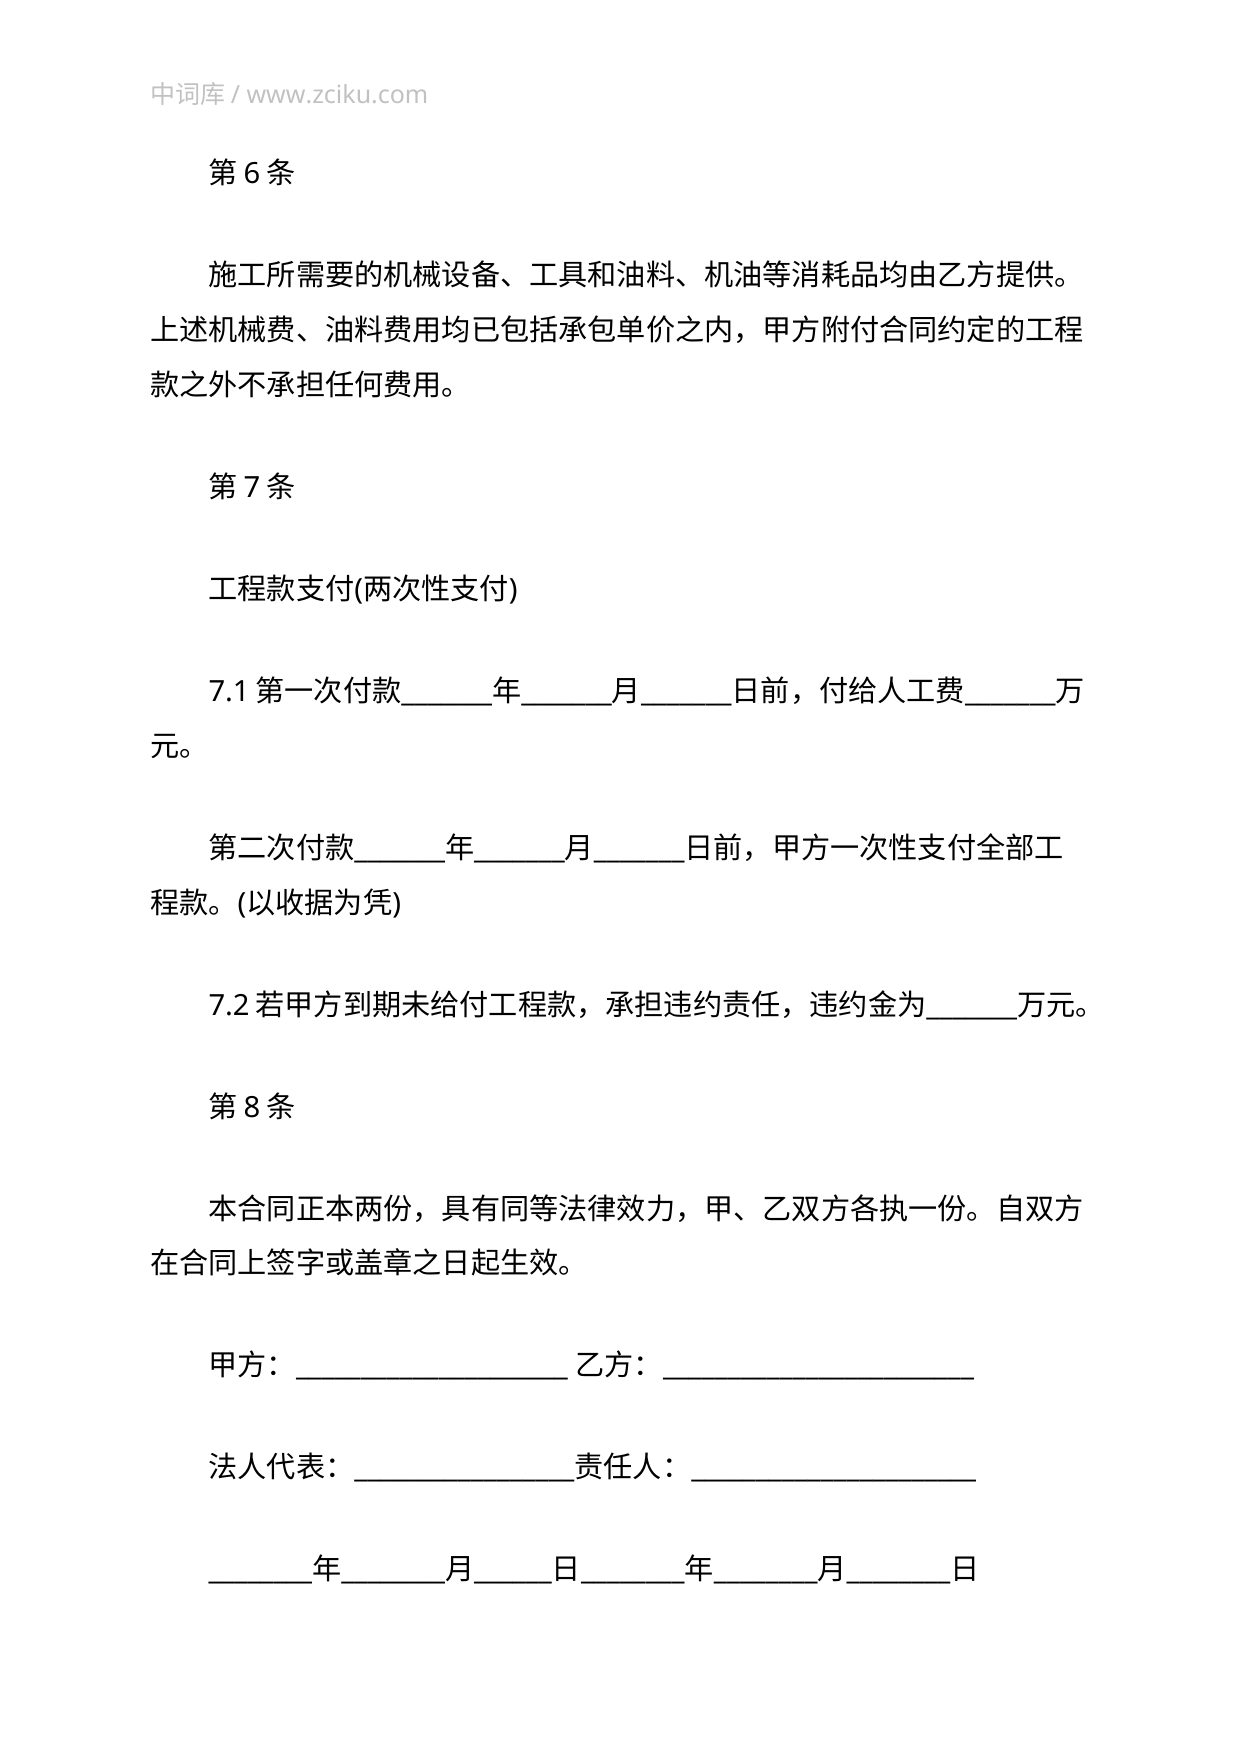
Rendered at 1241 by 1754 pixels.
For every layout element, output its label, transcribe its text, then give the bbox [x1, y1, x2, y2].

text 工程款支付(两次性支付) [150, 566, 1090, 608]
text 第8条 [150, 1083, 1090, 1126]
text 本合同正本两份，具有同等法律效力，甲、乙双方各执一份。自双方在合同上签字或盖章之日起生效。 [150, 1185, 1090, 1282]
text 第二次付款_______年_______月_______日前，甲方一次性支付全部工程款。(以收据为凭) [150, 824, 1090, 922]
text 施工所需要的机械设备、工具和油料、机油等消耗品均由乙方提供。上述机械费、油料费用均已包括承包单价之内，甲方附付合同约定的工程款之外不承担任何费用。 [150, 252, 1090, 404]
text 甲方：_____________________ 乙方：________________________ [150, 1342, 1090, 1384]
text 第7条 [150, 463, 1090, 506]
text ________年________月______日________年________月________日 [150, 1546, 1090, 1588]
text 7.2若甲方到期未给付工程款，承担违约责任，违约金为_______万元。 [150, 981, 1090, 1024]
text 法人代表：_________________责任人：______________________ [150, 1444, 1090, 1486]
text 第6条 [150, 150, 1090, 192]
text 7.1第一次付款_______年_______月_______日前，付给人工费_______万元。 [150, 667, 1090, 765]
